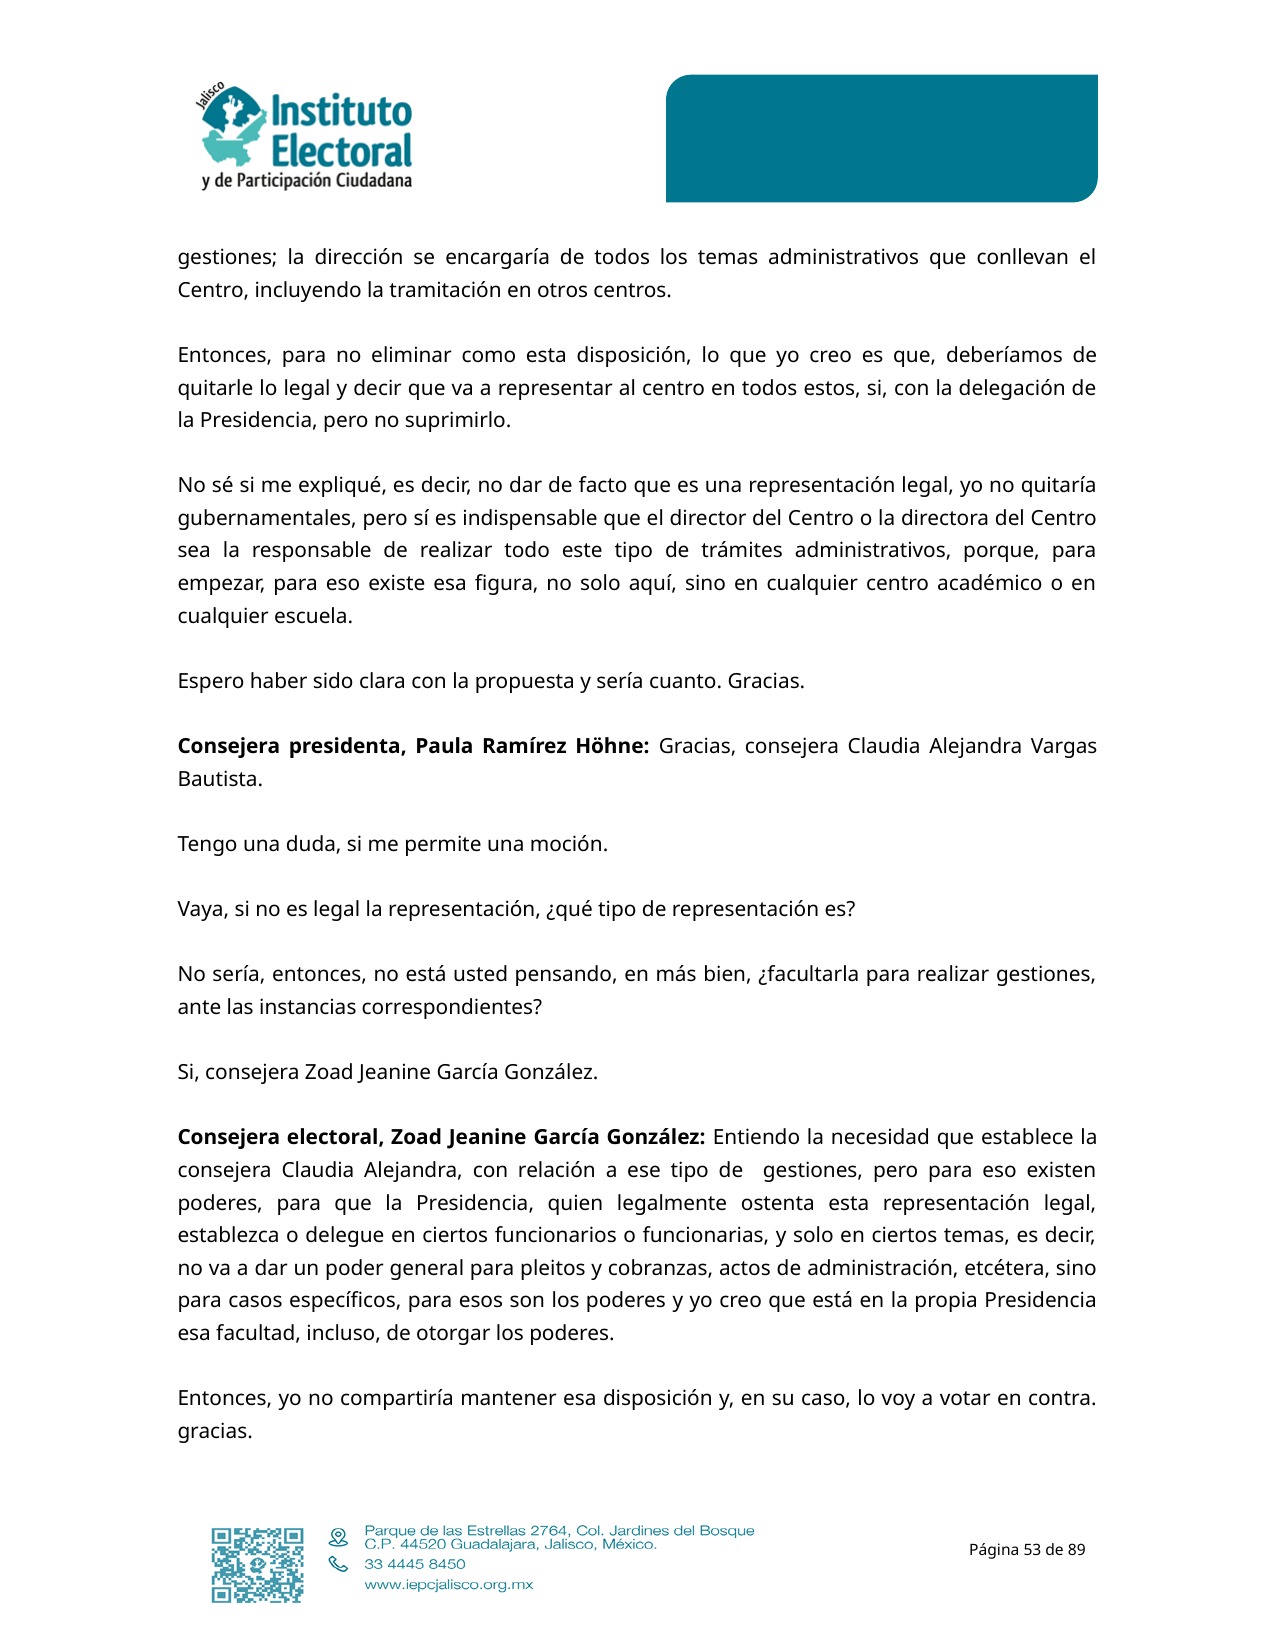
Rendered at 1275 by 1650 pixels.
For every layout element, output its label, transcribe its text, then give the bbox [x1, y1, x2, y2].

text Si, consejera Zoad Jeanine García González. [177, 1057, 1098, 1086]
text Entonces, yo no compartiría mantener esa disposición y, en su caso, lo voy a votar en contra. gracias. [177, 1383, 1098, 1444]
picture [188, 1504, 788, 1622]
picture [188, 73, 429, 203]
text Consejera electoral, Zoad Jeanine García González: Entiendo la necesidad que establece la consejera Claudia Alejandra, con relación a ese tipo de gestiones, pero para eso existen poderes, para que la Presidencia, quien legalmente ostenta esta representación legal, establezca o delegue en ciertos funcionarios o funcionarias, y solo en ciertos temas, es decir, no va a dar un poder general para pleitos y cobranzas, actos de administración, etcétera, sino para casos específicos, para esos son los poderes y yo creo que está en la propia Presidencia esa facultad, incluso, de otorgar los poderes. [177, 1122, 1098, 1347]
text No sé si me expliqué, es decir, no dar de facto que es una representación legal, yo no quitaría gubernamentales, pero sí es indispensable que el director del Centro o la directora del Centro sea la responsable de realizar todo este tipo de trámites administrativos, porque, para empezar, para eso existe esa figura, no solo aquí, sino en cualquier centro académico o en cualquier escuela. [177, 470, 1098, 629]
text Entonces, para no eliminar como esta disposición, lo que yo creo es que, deberíamos de quitarle lo legal y decir que va a representar al centro en todos estos, si, con la delegación de la Presidencia, pero no suprimirlo. [177, 340, 1098, 434]
text Tengo una duda, si me permite una moción. [177, 829, 1098, 857]
text Espero haber sido clara con la propuesta y sería cuanto. Gracias. [177, 666, 1098, 694]
text Vaya, si no es legal la representación, ¿qué tipo de representación es? [177, 894, 1098, 923]
text No sería, entonces, no está usted pensando, en más bien, ¿facultarla para realizar gestiones, ante las instancias correspondientes? [177, 959, 1098, 1021]
text Consejera presidenta, Paula Ramírez Höhne: Gracias, consejera Claudia Alejandra Vargas Bautista. [177, 731, 1098, 792]
